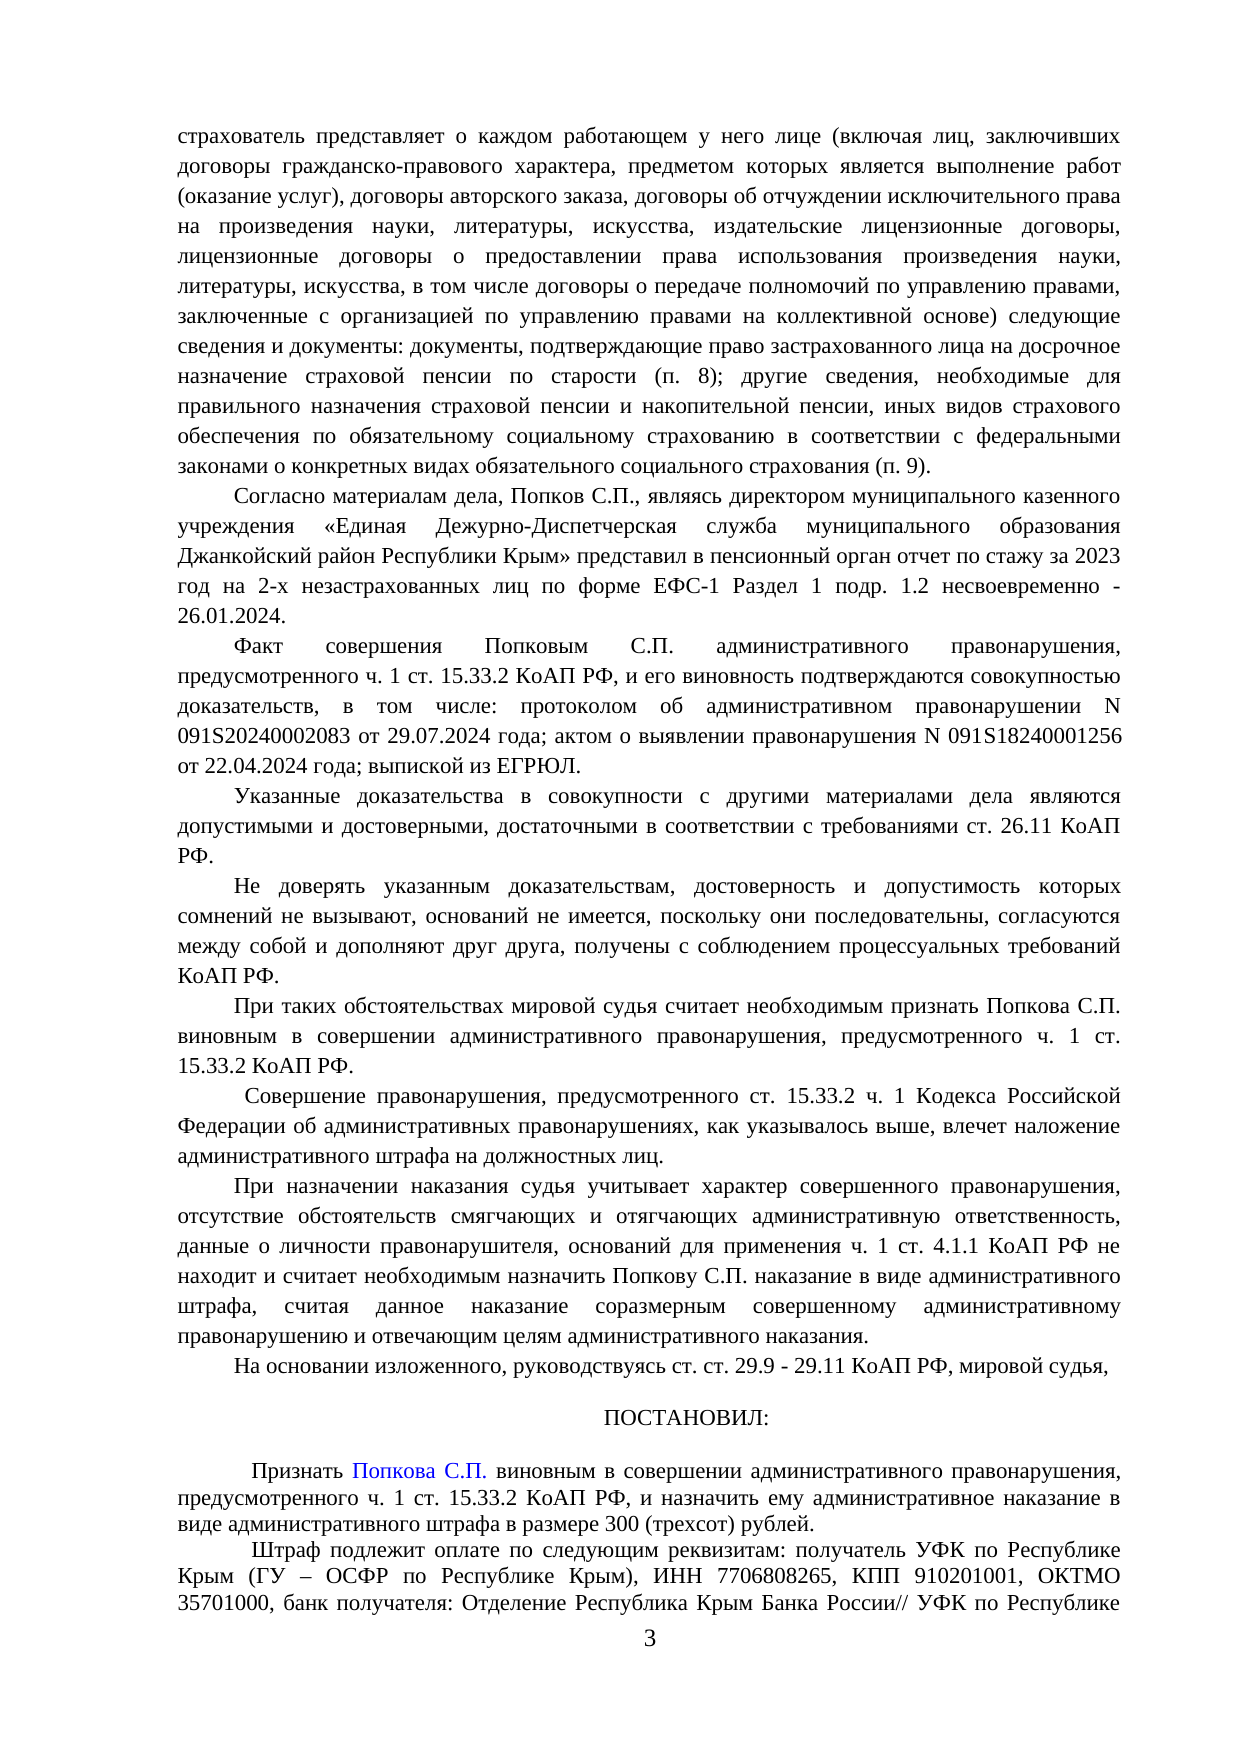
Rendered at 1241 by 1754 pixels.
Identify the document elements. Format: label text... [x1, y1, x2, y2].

text Не доверять указанным доказательствам, достоверность и допустимость которых сомнений не вызывают, оснований не имеется, поскольку они последовательны, согласуются между собой и дополняют друг друга, получены с соблюдением процессуальных требований КоАП РФ. [177, 868, 1122, 988]
text При таких обстоятельствах мировой судья считает необходимым признать Попкова С.П. виновным в совершении административного правонарушения, предусмотренного ч. 1 ст. 15.33.2 КоАП РФ. [177, 988, 1122, 1078]
text Указанные доказательства в совокупности с другими материалами дела являются допустимыми и достоверными, достаточными в соответствии с требованиями ст. 26.11 КоАП РФ. [177, 778, 1122, 868]
text Признать Попкова С.П. виновным в совершении административного правонарушения, предусмотренного ч. 1 ст. 15.33.2 КоАП РФ, и назначить ему административное наказание в виде административного штрафа в размере 300 (трехсот) рублей. [177, 1457, 1122, 1536]
text На основании изложенного, руководствуясь ст. ст. 29.9 - 29.11 КоАП РФ, мировой судья, [177, 1348, 1122, 1378]
text Согласно материалам дела, Попков С.П., являясь директором муниципального казенного учреждения «Единая Дежурно-Диспетчерская служба муниципального образования Джанкойский район Республики Крым» представил в пенсионный орган отчет по стажу за 2023 год на 2-х незастрахованных лиц по форме ЕФС-1 Раздел 1 подр. 1.2 несвоевременно -26.01.2024. [177, 478, 1122, 628]
text Совершение правонарушения, предусмотренного ст. 15.33.2 ч. 1 Кодекса Российской Федерации об административных правонарушениях, как указывалось выше, влечет наложение административного штрафа на должностных лиц. [177, 1078, 1122, 1168]
text Факт совершения Попковым С.П. административного правонарушения, предусмотренного ч. 1 ст. 15.33.2 КоАП РФ, и его виновность подтверждаются совокупностью доказательств, в том числе: протоколом об административном правонарушении N 091S20240002083 от 29.07.2024 года; актом о выявлении правонарушения N 091S18240001256 от 22.04.2024 года; выпиской из ЕГРЮЛ. [177, 628, 1122, 778]
text ПОСТАНОВИЛ: [177, 1404, 1122, 1431]
text При назначении наказания судья учитывает характер совершенного правонарушения, отсутствие обстоятельств смягчающих и отягчающих административную ответственность, данные о личности правонарушителя, оснований для применения ч. 1 ст. 4.1.1 КоАП РФ не находит и считает необходимым назначить Попкову С.П. наказание в виде административного штрафа, считая данное наказание соразмерным совершенному административному правонарушению и отвечающим целям административного наказания. [177, 1168, 1122, 1348]
